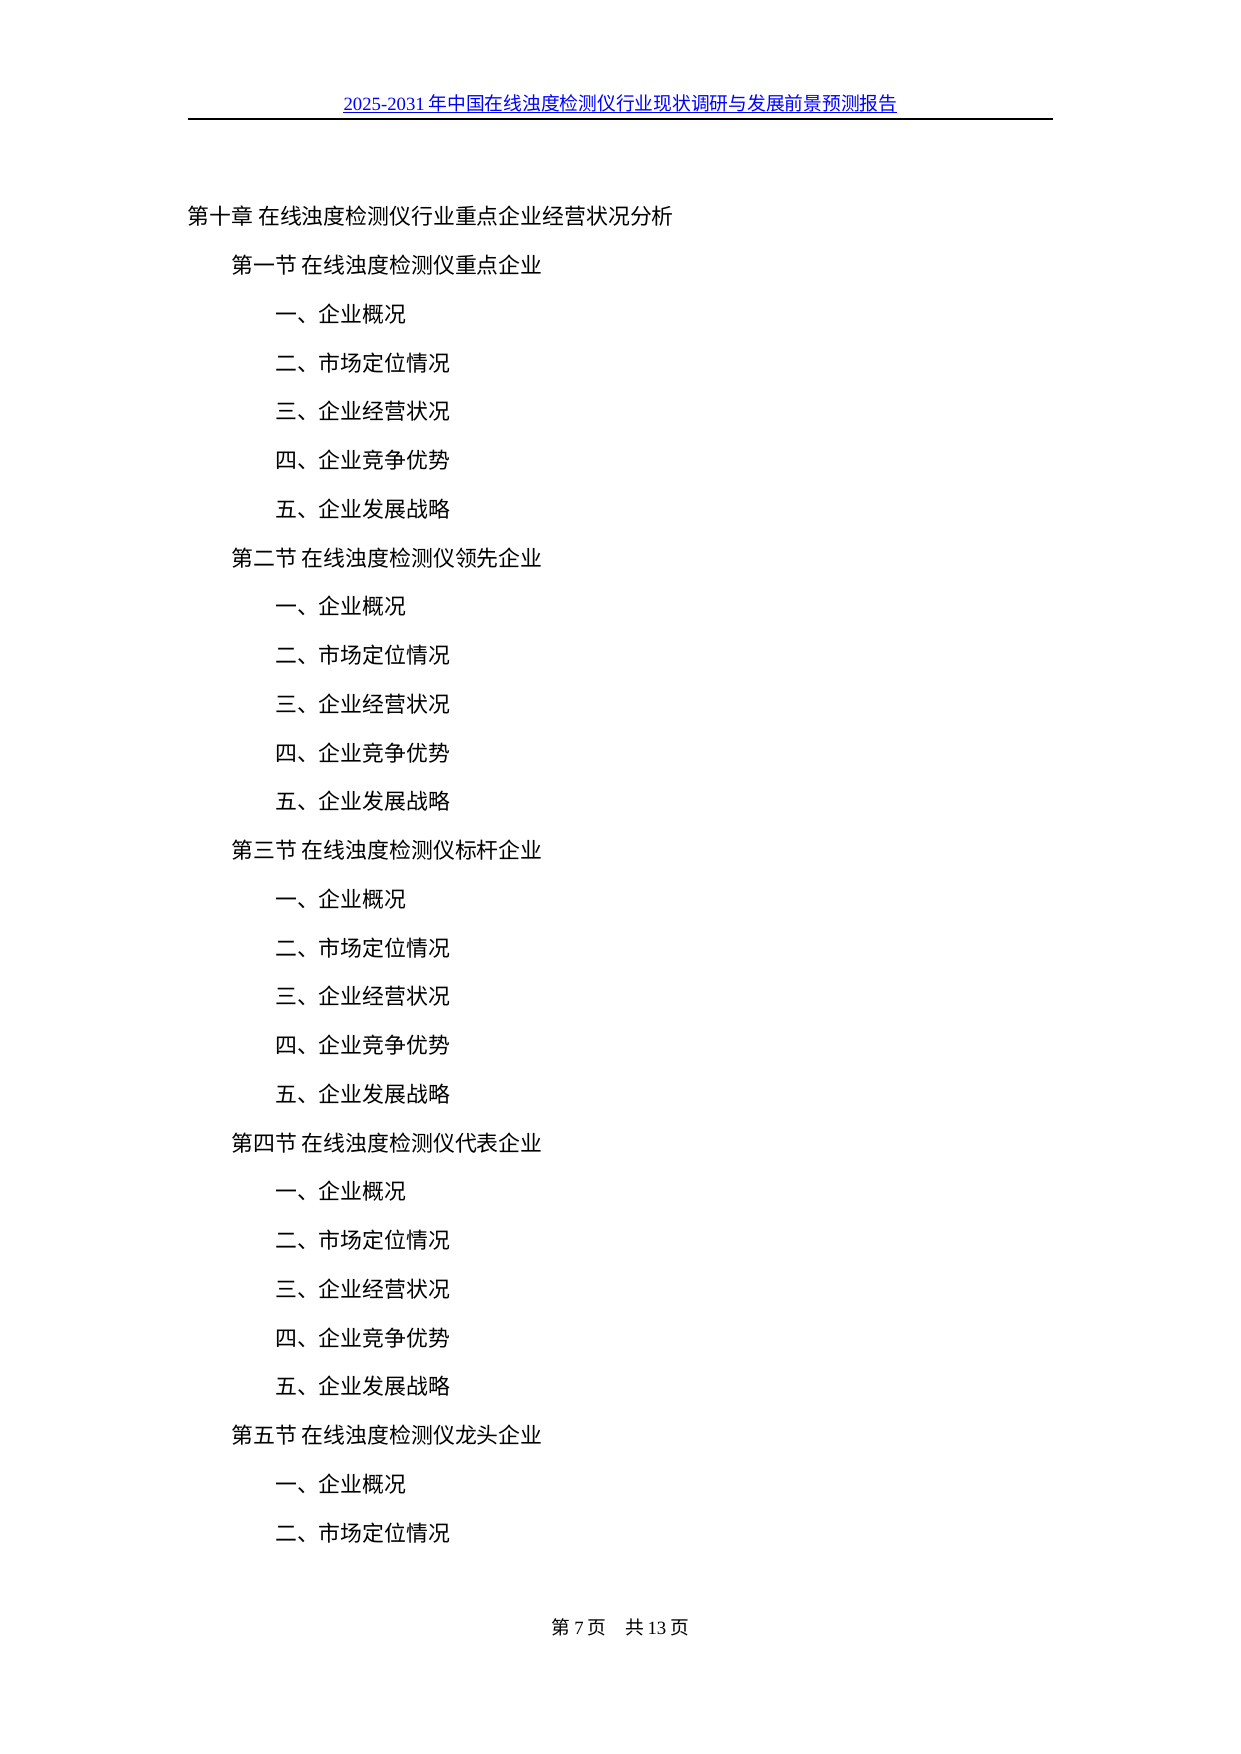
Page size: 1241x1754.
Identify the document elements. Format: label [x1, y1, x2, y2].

text [187, 150, 1053, 1548]
